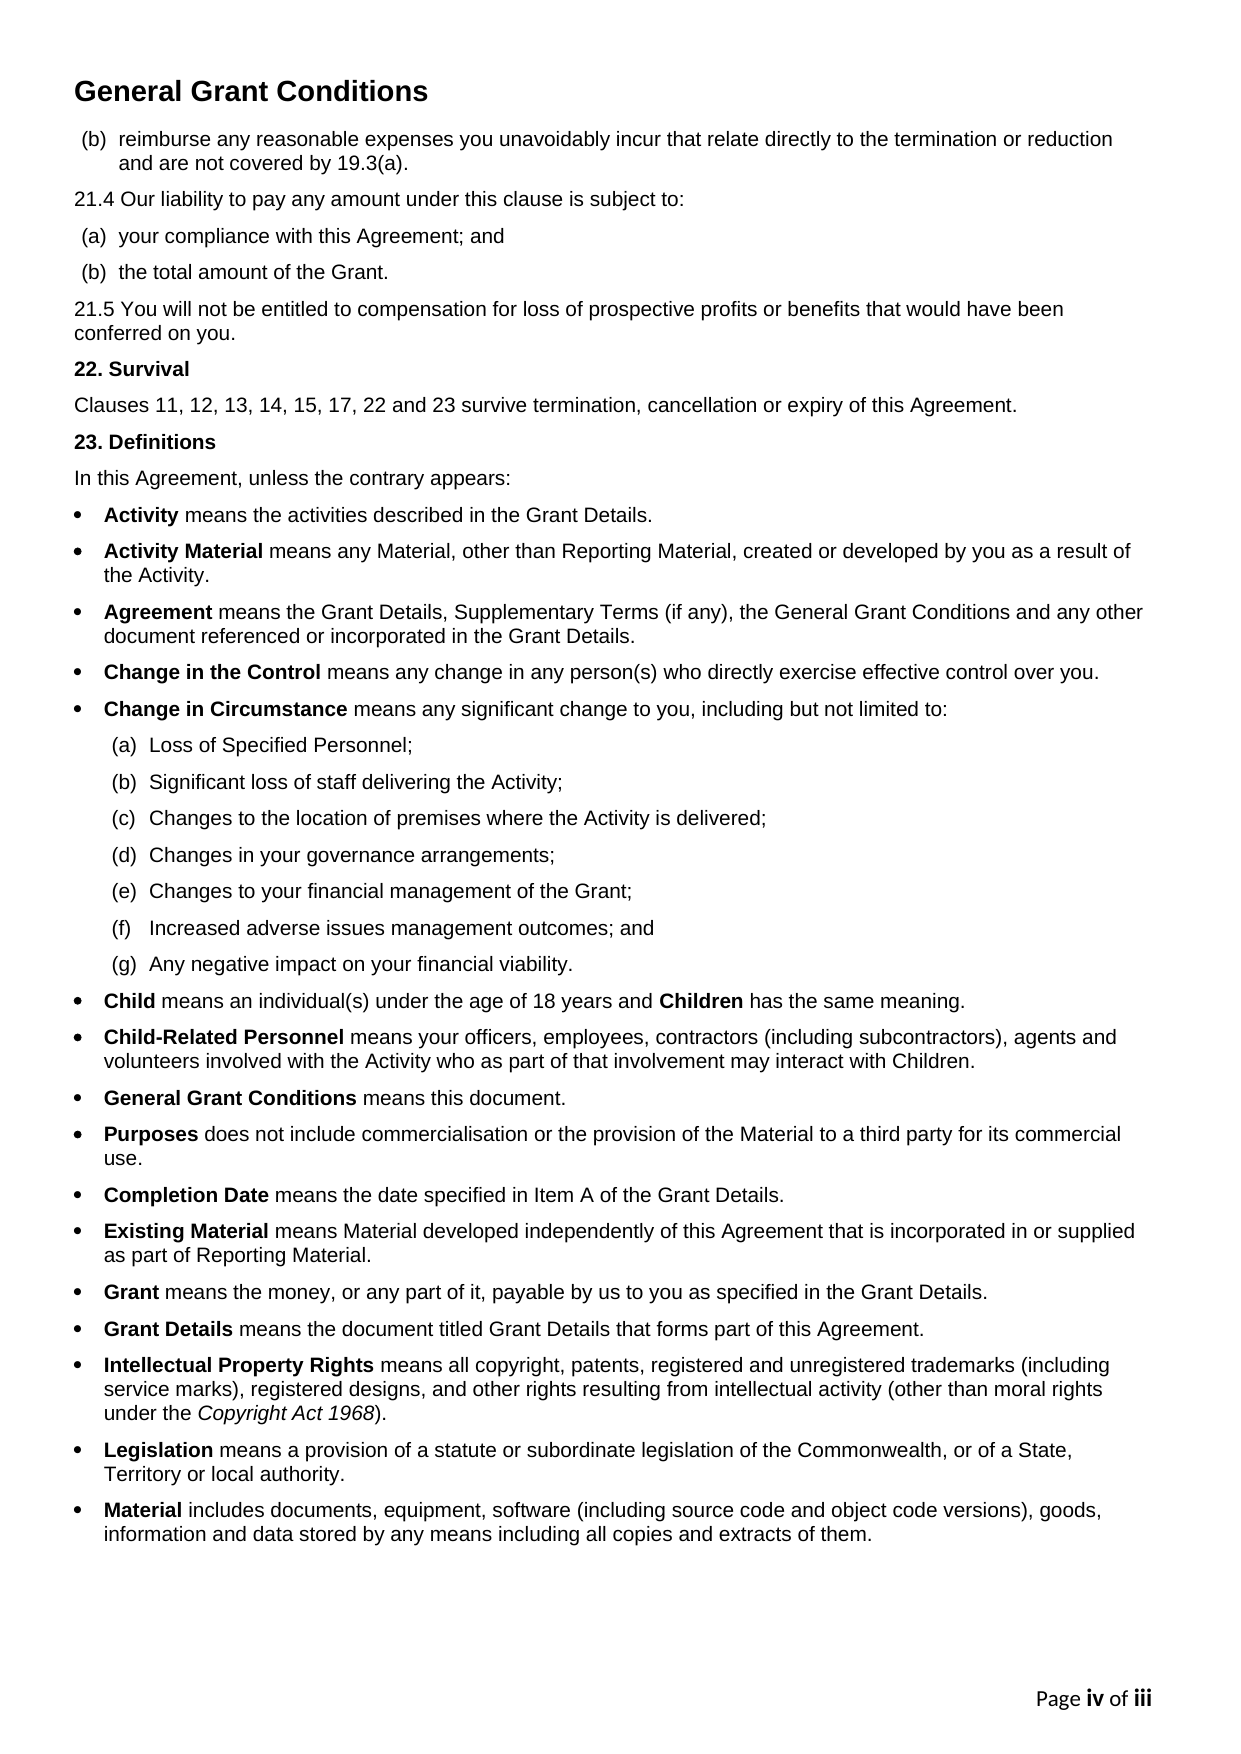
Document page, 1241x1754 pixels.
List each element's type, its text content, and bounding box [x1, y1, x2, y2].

list Grant means the money, or any part of it, payable by us to you as specified in the Grant Details. [74, 1280, 1152, 1304]
list reimburse any reasonable expenses you unavoidably incur that relate directly to the termination or reduction and are not covered by 19.3(a). [81, 127, 1152, 174]
list your compliance with this Agreement; and [81, 223, 1152, 247]
list Increased adverse issues management outcomes; and [111, 916, 1152, 939]
list Material includes documents, equipment, software (including source code and object code versions), goods, information and data stored by any means including all copies and extracts of them. [74, 1498, 1152, 1546]
list Intellectual Property Rights means all copyright, patents, registered and unregistered trademarks (including service marks), registered designs, and other rights resulting from intellectual activity (other than moral rights under the Copyright Act 1968). [74, 1353, 1152, 1425]
text 22. Survival [74, 357, 1152, 381]
list Child-Related Personnel means your officers, employees, contractors (including subcontractors), agents and volunteers involved with the Activity who as part of that involvement may interact with Children. [74, 1025, 1152, 1073]
list Legislation means a provision of a statute or subordinate legislation of the Commonwealth, or of a State, Territory or local authority. [74, 1437, 1152, 1485]
list Changes to the location of premises where the Activity is delivered; [111, 806, 1152, 830]
list Agreement means the Grant Details, Supplementary Terms (if any), the General Grant Conditions and any other document referenced or incorporated in the Grant Details. [74, 600, 1152, 648]
text 21.4 Our liability to pay any amount under this clause is subject to: [74, 187, 1152, 211]
list Activity Material means any Material, other than Reporting Material, created or developed by you as a result of the Activity. [74, 539, 1152, 587]
list the total amount of the Grant. [81, 260, 1152, 284]
list Activity means the activities described in the Grant Details. [74, 503, 1152, 527]
text 21.5 You will not be entitled to compensation for loss of prospective profits or benefits that would have been conferred on you. [74, 296, 1152, 344]
list Change in Circumstance means any significant change to you, including but not limited to: [74, 697, 1152, 721]
list Existing Material means Material developed independently of this Agreement that is incorporated in or supplied as part of Reporting Material. [74, 1219, 1152, 1267]
text 23. Definitions [74, 430, 1152, 454]
list Change in the Control means any change in any person(s) who directly exercise effective control over you. [74, 660, 1152, 684]
list Any negative impact on your financial viability. [111, 952, 1152, 976]
list General Grant Conditions means this document. [74, 1086, 1152, 1110]
list Child means an individual(s) under the age of 18 years and Children has the same meaning. [74, 988, 1152, 1013]
list Changes in your governance arrangements; [111, 843, 1152, 867]
list Completion Date means the date specified in Item A of the Grant Details. [74, 1183, 1152, 1207]
list Purposes does not include commercialisation or the provision of the Material to a third party for its commercial use. [74, 1122, 1152, 1170]
list Changes to your financial management of the Grant; [111, 879, 1152, 903]
list Loss of Specified Personnel; [111, 733, 1152, 757]
text In this Agreement, unless the contrary appears: [74, 466, 1152, 490]
text Clauses 11, 12, 13, 14, 15, 17, 22 and 23 survive termination, cancellation or expiry of this Agreement. [74, 393, 1152, 417]
list Significant loss of staff delivering the Activity; [111, 770, 1152, 794]
list Grant Details means the document titled Grant Details that forms part of this Agreement. [74, 1316, 1152, 1340]
